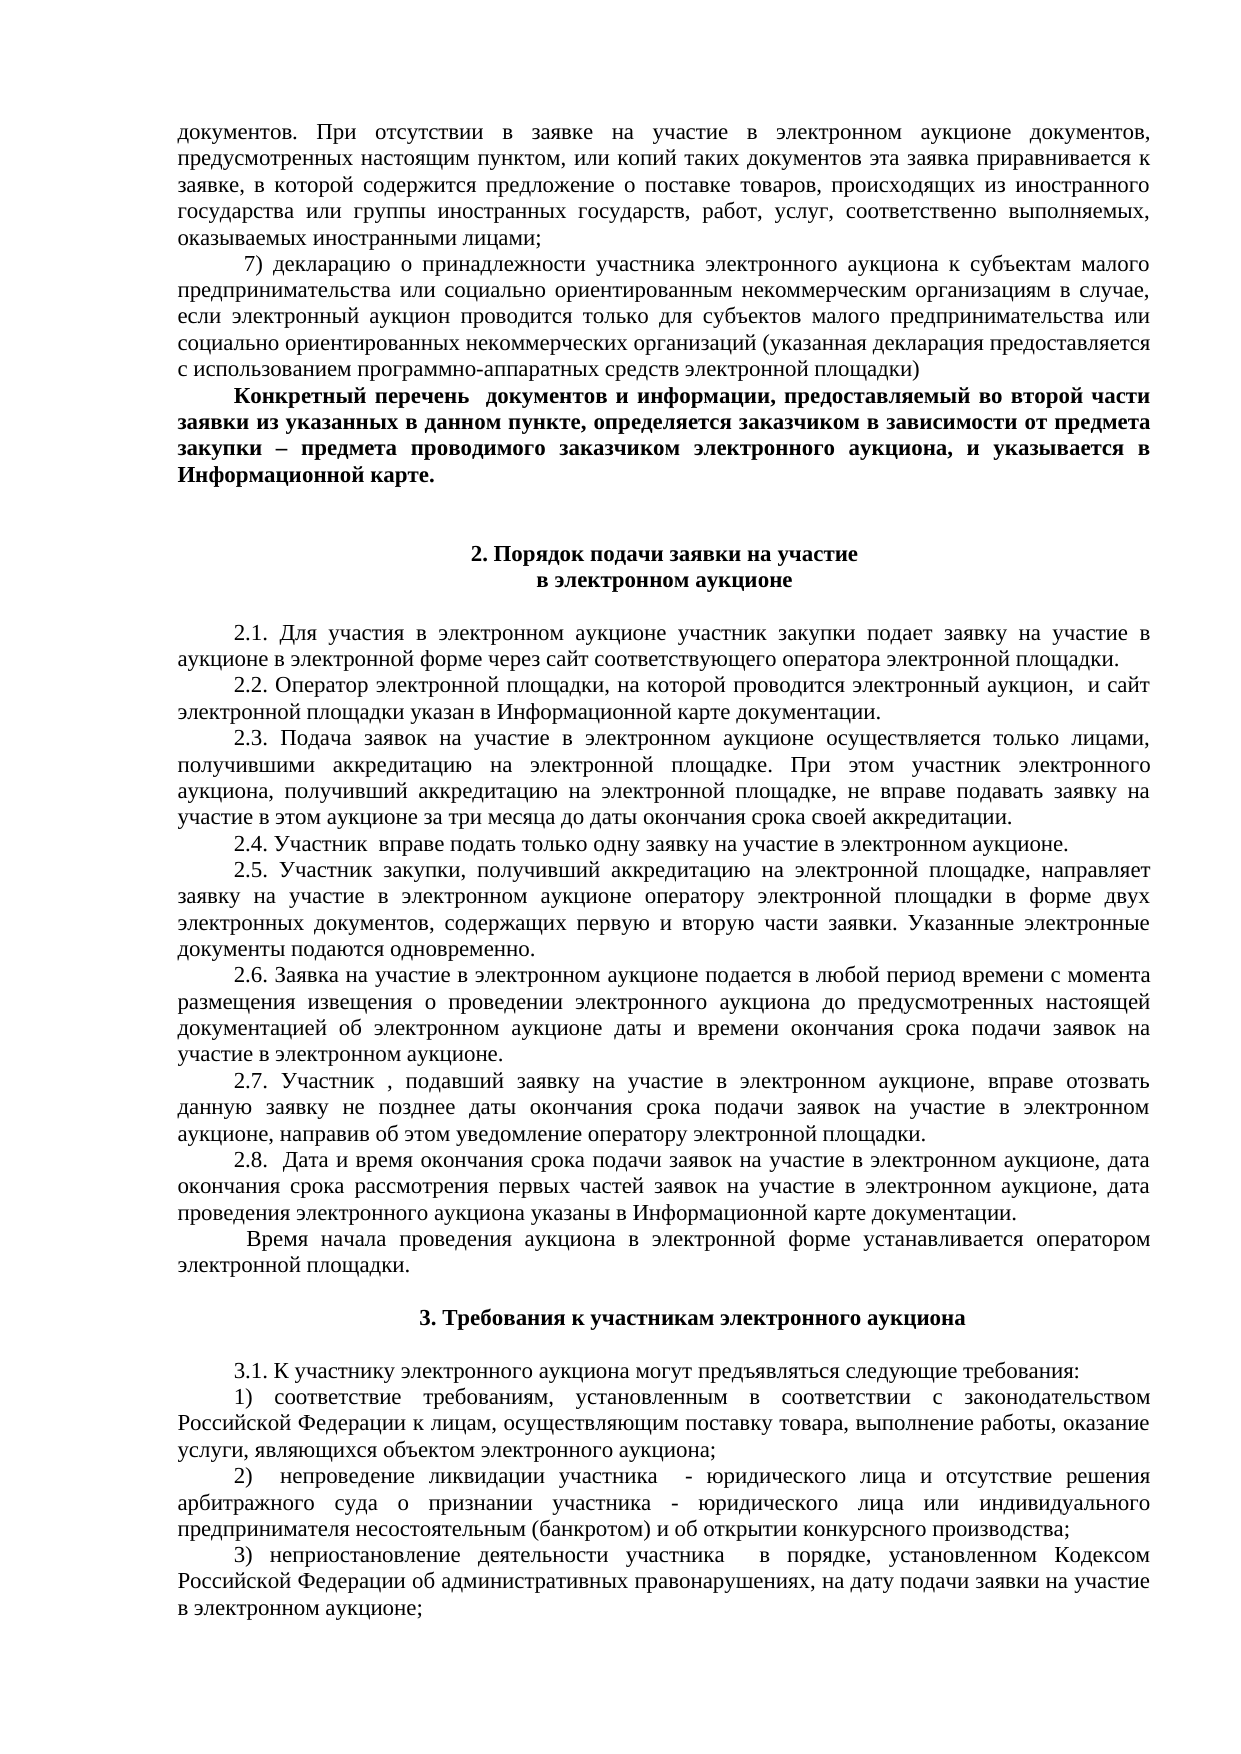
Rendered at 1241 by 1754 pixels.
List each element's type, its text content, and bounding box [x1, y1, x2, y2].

text Конкретный перечень документов и информации, предоставляемый во второй части заявки из указанных в данном пункте, определяется заказчиком в зависимости от предмета закупки – предмета проводимого заказчиком электронного аукциона, и указывается в Информационной карте. [177, 382, 1152, 487]
text 2.2. Оператор электронной площадки, на которой проводится электронный аукцион, и сайт электронной площадки указан в Информационной карте документации. [177, 672, 1152, 724]
text 2.3. Подача заявок на участие в электронном аукционе осуществляется только лицами, получившими аккредитацию на электронной площадке. При этом участник электронного аукциона, получивший аккредитацию на электронной площадке, не вправе подавать заявку на участие в этом аукционе за три месяца до даты окончания срока своей аккредитации. [177, 724, 1152, 830]
text 2. Порядок подачи заявки на участие [177, 540, 1152, 566]
text 3. Требования к участникам электронного аукциона [177, 1304, 1152, 1330]
text 2) непроведение ликвидации участника - юридического лица и отсутствие решения арбитражного суда о признании участника - юридического лица или индивидуального предпринимателя несостоятельным (банкротом) и об открытии конкурсного производства; [177, 1462, 1152, 1541]
text 3.1. К участнику электронного аукциона могут предъявляться следующие требования: [177, 1357, 1152, 1383]
text 2.6. Заявка на участие в электронном аукционе подается в любой период времени с момента размещения извещения о проведении электронного аукциона до предусмотренных настоящей документацией об электронном аукционе даты и времени окончания срока подачи заявок на участие в электронном аукционе. [177, 961, 1152, 1067]
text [177, 118, 1152, 250]
text 2.1. Для участия в электронном аукционе участник закупки подает заявку на участие в аукционе в электронной форме через сайт соответствующего оператора электронной площадки. [177, 619, 1152, 672]
text 2.8. Дата и время окончания срока подачи заявок на участие в электронном аукционе, дата окончания срока рассмотрения первых частей заявок на участие в электронном аукционе, дата проведения электронного аукциона указаны в Информационной карте документации. [177, 1146, 1152, 1225]
text 7) декларацию о принадлежности участника электронного аукциона к субъектам малого предпринимательства или социально ориентированным некоммерческим организациям в случае, если электронный аукцион проводится только для субъектов малого предпринимательства или социально ориентированных некоммерческих организаций (указанная декларация предоставляется с использованием программно-аппаратных средств электронной площадки) [177, 250, 1152, 382]
text 3) неприостановление деятельности участника в порядке, установленном Кодексом Российской Федерации об административных правонарушениях, на дату подачи заявки на участие в электронном аукционе; [177, 1541, 1152, 1620]
text 2.5. Участник закупки, получивший аккредитацию на электронной площадке, направляет заявку на участие в электронном аукционе оператору электронной площадки в форме двух электронных документов, содержащих первую и вторую части заявки. Указанные электронные документы подаются одновременно. [177, 856, 1152, 961]
text в электронном аукционе [177, 566, 1152, 592]
text 1) соответствие требованиям, установленным в соответствии с законодательством Российской Федерации к лицам, осуществляющим поставку товара, выполнение работы, оказание услуги, являющихся объектом электронного аукциона; [177, 1383, 1152, 1462]
text 2.4. Участник вправе подать только одну заявку на участие в электронном аукционе. [177, 830, 1152, 856]
text Время начала проведения аукциона в электронной форме устанавливается оператором электронной площадки. [177, 1225, 1152, 1278]
text 2.7. Участник , подавший заявку на участие в электронном аукционе, вправе отозвать данную заявку не позднее даты окончания срока подачи заявок на участие в электронном аукционе, направив об этом уведомление оператору электронной площадки. [177, 1067, 1152, 1146]
